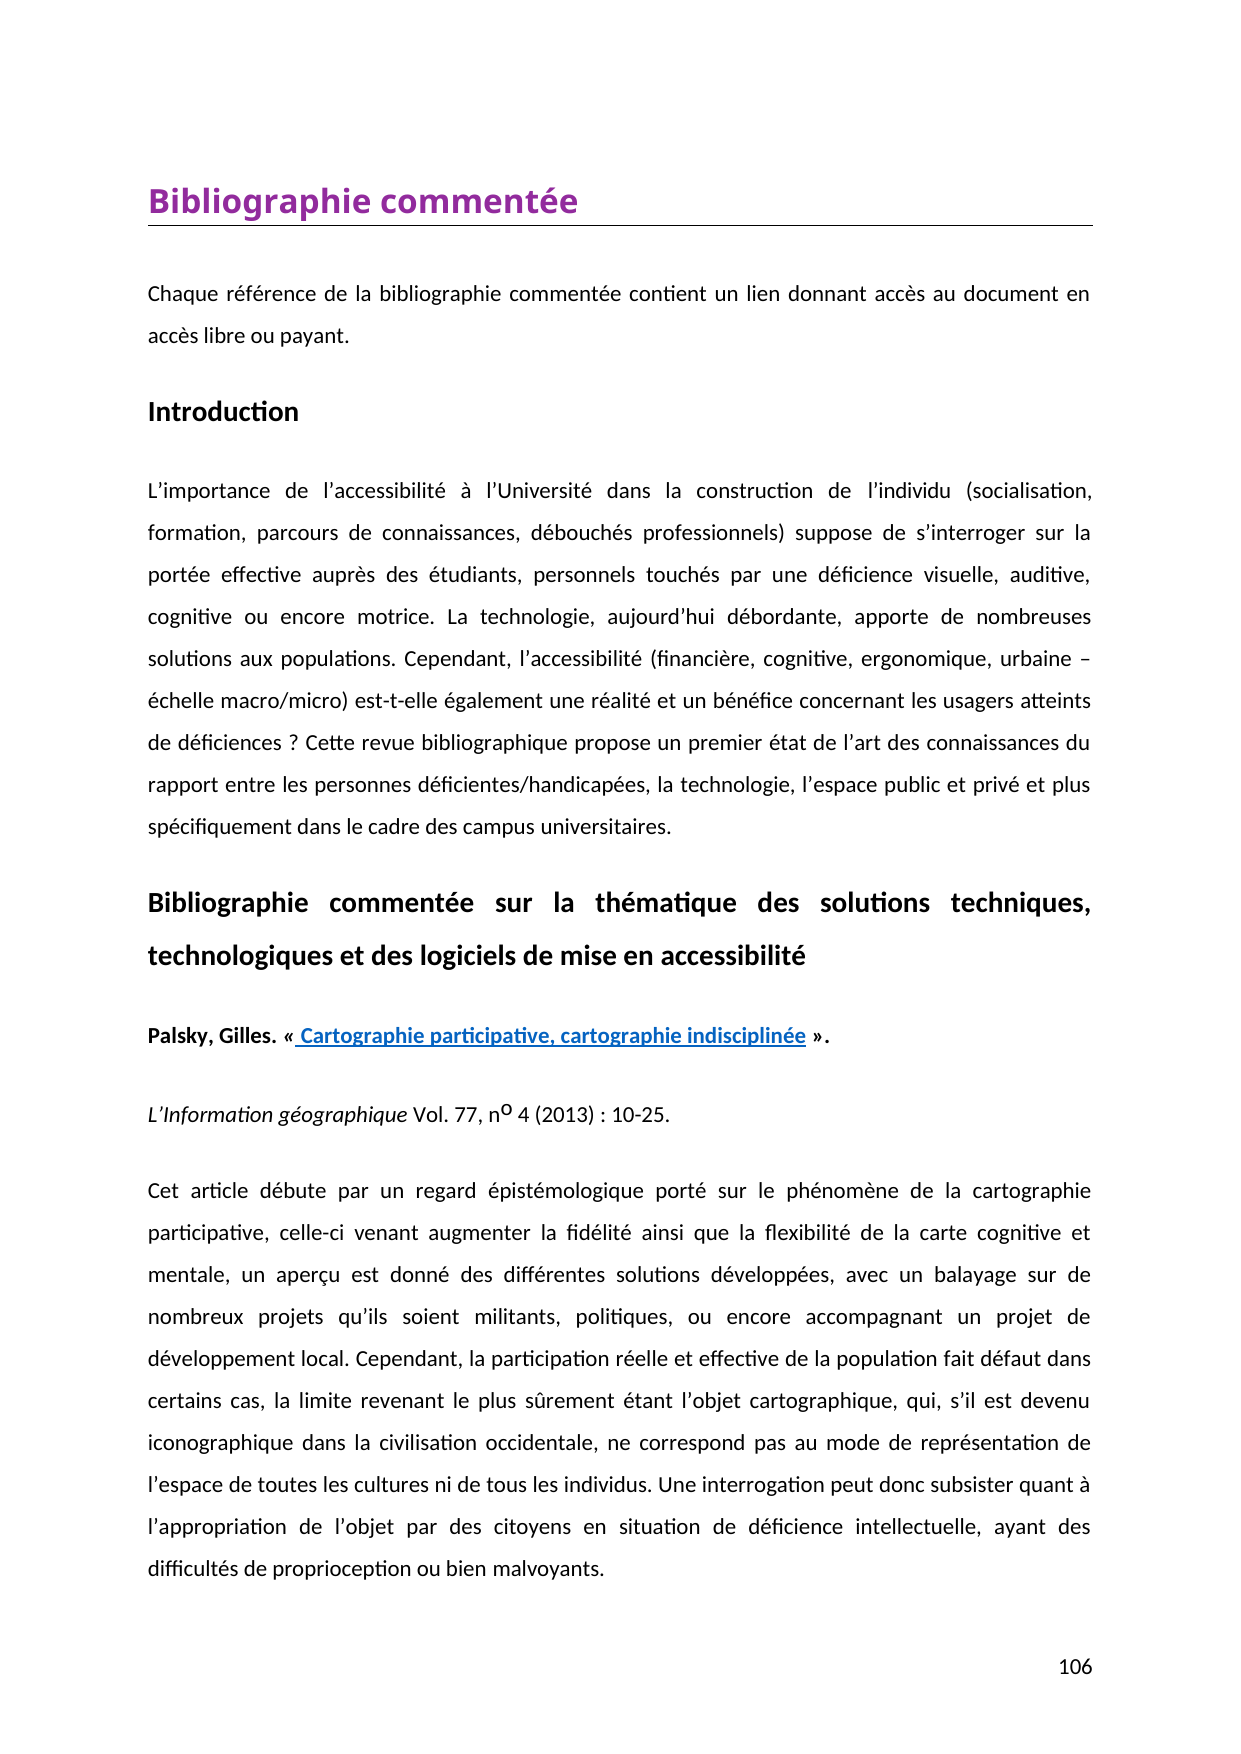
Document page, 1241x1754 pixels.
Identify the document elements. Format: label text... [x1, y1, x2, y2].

text L’Information géographique Vol. 77, no 4 (2013) : 10-25. [148, 1093, 1093, 1128]
text Cet article débute par un regard épistémologique porté sur le phénomène de la cartographie participative, celle-ci venant augmenter la fidélité ainsi que la flexibilité de la carte cognitive et mentale, un aperçu est donné des différentes solutions développées, avec un balayage sur de nombreux projets qu’ils soient militants, politiques, ou encore accompagnant un projet de développement local. Cependant, la participation réelle et effective de la population fait défaut dans certains cas, la limite revenant le plus sûrement étant l’objet cartographique, qui, s’il est devenu iconographique dans la civilisation occidentale, ne correspond pas au mode de représentation de l’espace de toutes les cultures ni de tous les individus. Une interrogation peut donc subsister quant à l’appropriation de l’objet par des citoyens en situation de déficience intellectuelle, ayant des difficultés de proprioception ou bien malvoyants. [148, 1176, 1093, 1582]
subtitle Bibliographie commentée [148, 178, 1093, 225]
text Chaque référence de la bibliographie commentée contient un lien donnant accès au document en accès libre ou payant. [148, 279, 1093, 349]
text Bibliographie commentée sur la thématique des solutions techniques, technologiques et des logiciels de mise en accessibilité [148, 884, 1093, 973]
text Introduction [148, 393, 1093, 428]
text Palsky, Gilles. « Cartographie participative, cartographie indisciplinée ». [148, 1021, 1093, 1049]
text L’importance de l’accessibilité à l’Université dans la construction de l’individu (socialisation, formation, parcours de connaissances, débouchés professionnels) suppose de s’interroger sur la portée effective auprès des étudiants, personnels touchés par une déficience visuelle, auditive, cognitive ou encore motrice. La technologie, aujourd’hui débordante, apporte de nombreuses solutions aux populations. Cependant, l’accessibilité (financière, cognitive, ergonomique, urbaine – échelle macro/micro) est-t-elle également une réalité et un bénéfice concernant les usagers atteints de déficiences ? Cette revue bibliographique propose un premier état de l’art des connaissances du rapport entre les personnes déficientes/handicapées, la technologie, l’espace public et privé et plus spécifiquement dans le cadre des campus universitaires. [148, 476, 1093, 840]
